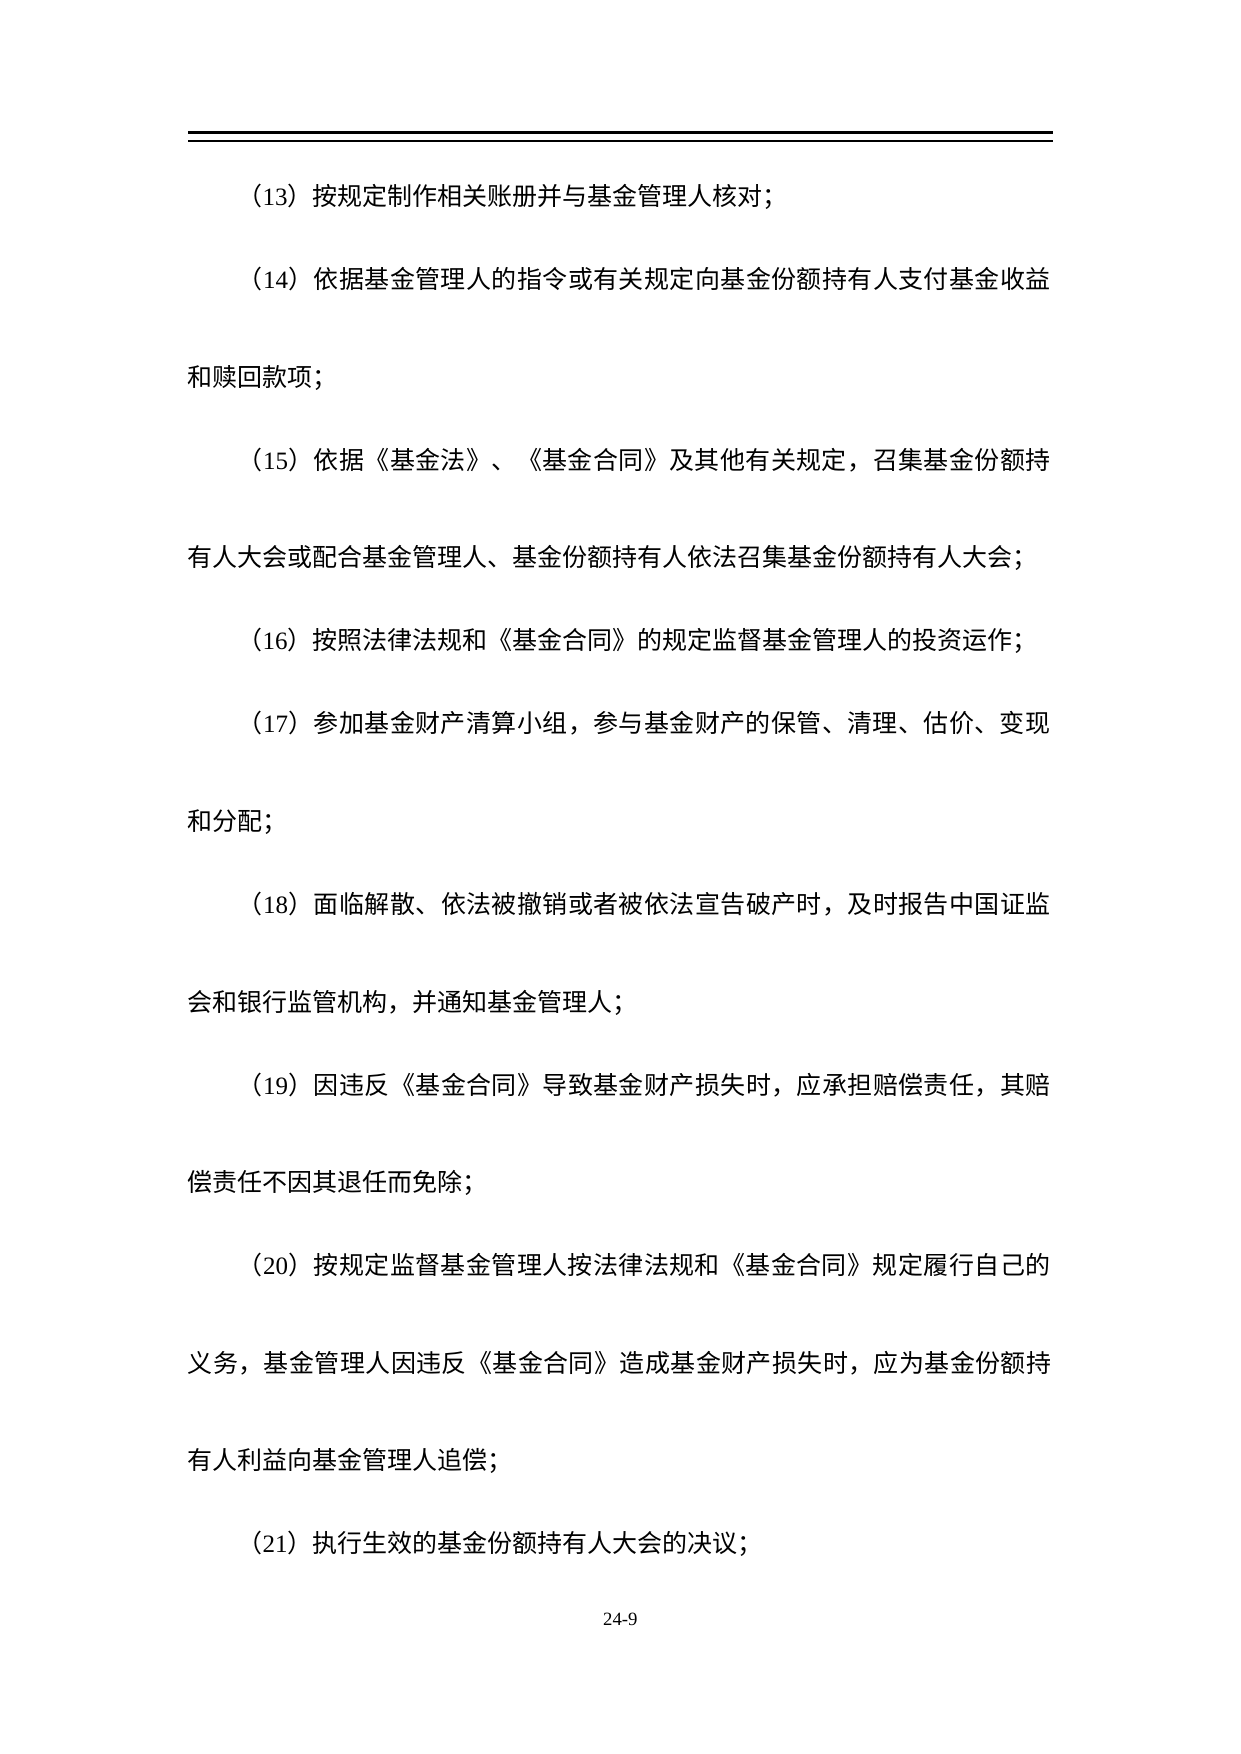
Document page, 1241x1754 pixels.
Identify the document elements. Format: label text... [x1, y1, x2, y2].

text （15）依据《基金法》、《基金合同》及其他有关规定，召集基金份额持有人大会或配合基金管理人、基金份额持有人依法召集基金份额持有人大会； [187, 426, 1053, 588]
text （19）因违反《基金合同》导致基金财产损失时，应承担赔偿责任，其赔偿责任不因其退任而免除； [187, 1051, 1053, 1213]
text （20）按规定监督基金管理人按法律法规和《基金合同》规定履行自己的义务，基金管理人因违反《基金合同》造成基金财产损失时，应为基金份额持有人利益向基金管理人追偿； [187, 1231, 1053, 1491]
text （16）按照法律法规和《基金合同》的规定监督基金管理人的投资运作； [187, 606, 1053, 671]
text （17）参加基金财产清算小组，参与基金财产的保管、清理、估价、变现和分配； [187, 689, 1053, 852]
text （21）执行生效的基金份额持有人大会的决议； [187, 1509, 1053, 1574]
text （13）按规定制作相关账册并与基金管理人核对； [187, 162, 1053, 227]
text （18）面临解散、依法被撤销或者被依法宣告破产时，及时报告中国证监会和银行监管机构，并通知基金管理人； [187, 870, 1053, 1033]
text （14）依据基金管理人的指令或有关规定向基金份额持有人支付基金收益和赎回款项； [187, 245, 1053, 408]
